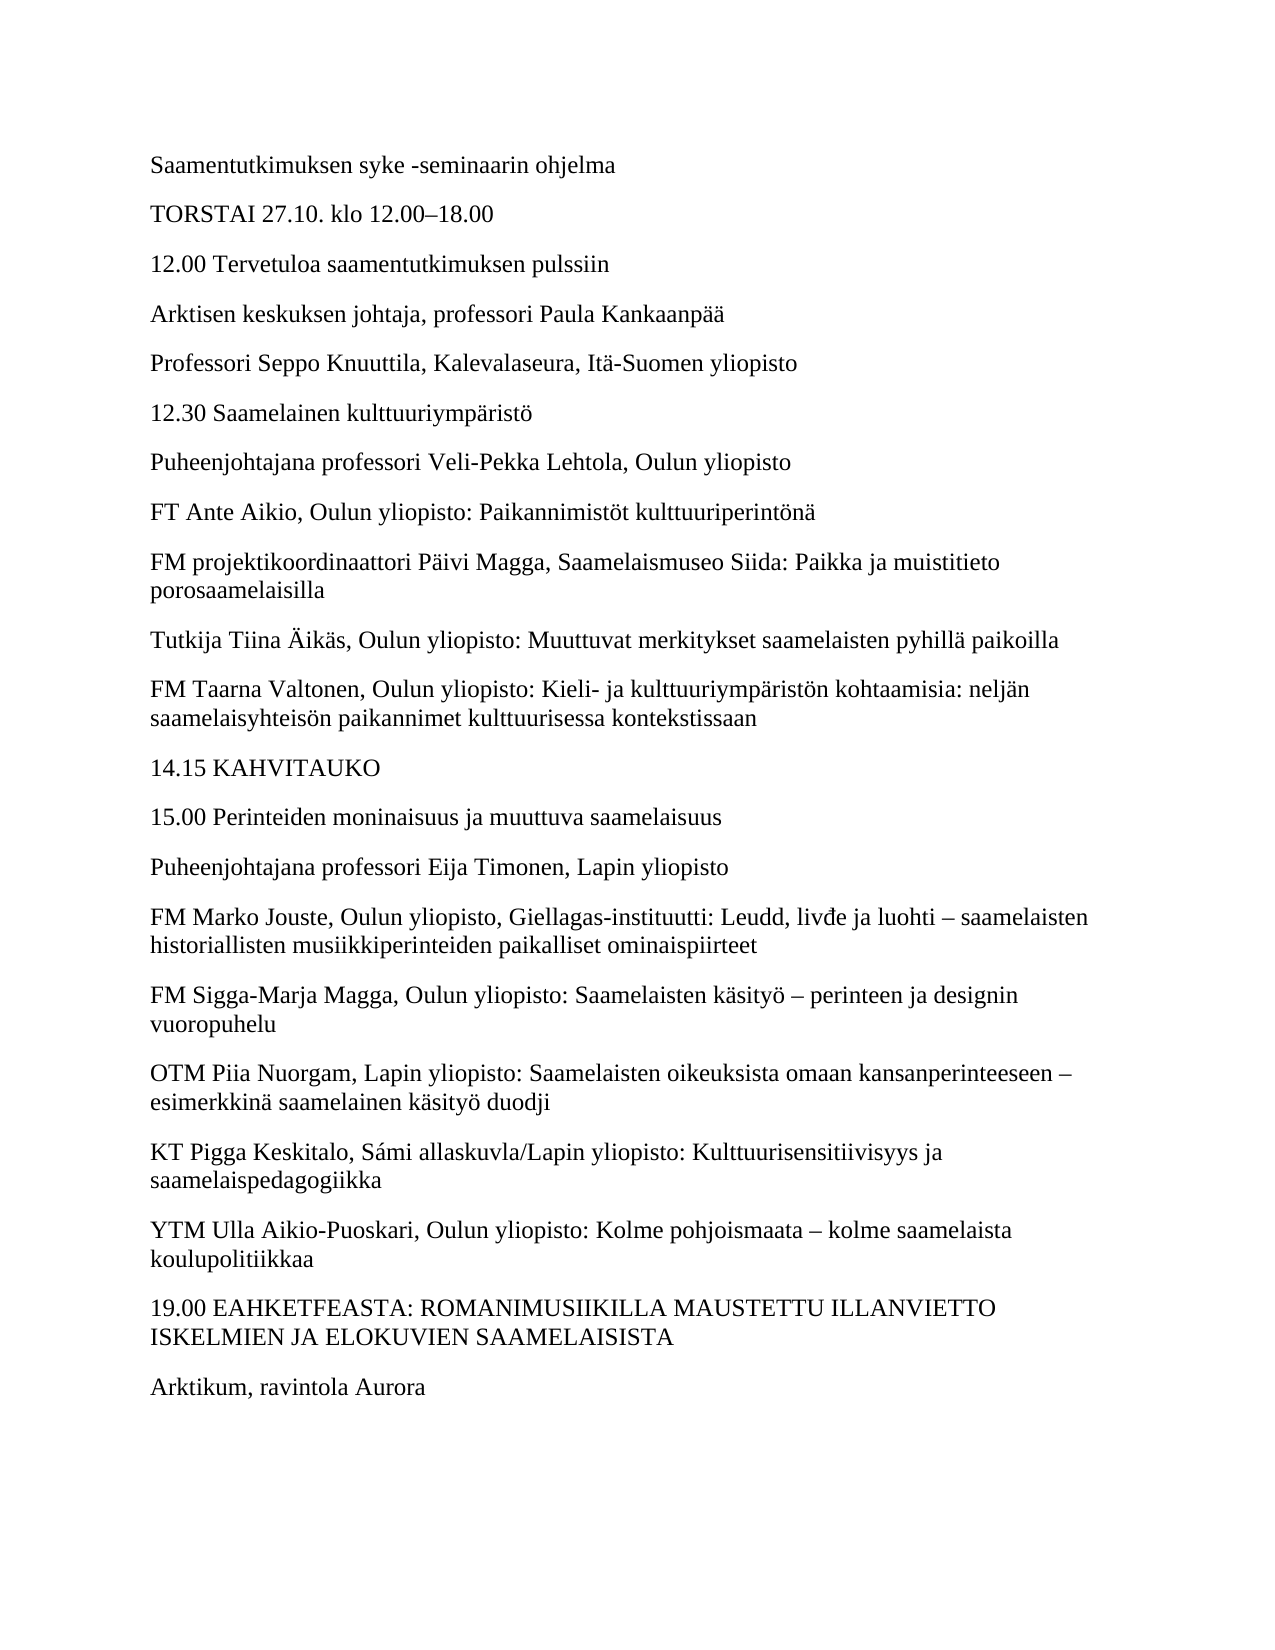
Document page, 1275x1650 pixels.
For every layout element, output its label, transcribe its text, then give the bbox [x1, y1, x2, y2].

text 12.30 Saamelainen kulttuuriympäristö [150, 398, 1125, 427]
text 19.00 EAHKETFEASTA: ROMANIMUSIIKILLA MAUSTETTU ILLANVIETTO ISKELMIEN JA ELOKUVIEN SAAMELAISISTA [150, 1293, 1125, 1351]
text FM Taarna Valtonen, Oulun yliopisto: Kieli- ja kulttuuriympäristön kohtaamisia: neljän saamelaisyhteisön paikannimet kulttuurisessa kontekstissaan [150, 674, 1125, 732]
text TORSTAI 27.10. klo 12.00–18.00 [150, 199, 1125, 228]
text Arktisen keskuksen johtaja, professori Paula Kankaanpää [150, 299, 1125, 327]
text Professori Seppo Knuuttila, Kalevalaseura, Itä-Suomen yliopisto [150, 348, 1125, 377]
text FM Sigga-Marja Magga, Oulun yliopisto: Saamelaisten käsityö – perinteen ja designin vuoropuhelu [150, 980, 1125, 1037]
text 12.00 Tervetuloa saamentutkimuksen pulssiin [150, 249, 1125, 278]
text 14.15 KAHVITAUKO [150, 753, 1125, 782]
text Puheenjohtajana professori Eija Timonen, Lapin yliopisto [150, 852, 1125, 881]
text Saamentutkimuksen syke -seminaarin ohjelma [150, 150, 1125, 179]
text KT Pigga Keskitalo, Sámi allaskuvla/Lapin yliopisto: Kulttuurisensitiivisyys ja saamelaispedagogiikka [150, 1137, 1125, 1194]
text FM Marko Jouste, Oulun yliopisto, Giellagas-instituutti: Leudd, livđe ja luohti – saamelaisten historiallisten musiikkiperinteiden paikalliset ominaispiirteet [150, 902, 1125, 959]
text Tutkija Tiina Äikäs, Oulun yliopisto: Muuttuvat merkitykset saamelaisten pyhillä paikoilla [150, 625, 1125, 654]
text FT Ante Aikio, Oulun yliopisto: Paikannimistöt kulttuuriperintönä [150, 497, 1125, 526]
text Arktikum, ravintola Aurora [150, 1372, 1125, 1400]
text Puheenjohtajana professori Veli-Pekka Lehtola, Oulun yliopisto [150, 447, 1125, 476]
text 15.00 Perinteiden moninaisuus ja muuttuva saamelaisuus [150, 802, 1125, 831]
text OTM Piia Nuorgam, Lapin yliopisto: Saamelaisten oikeuksista omaan kansanperinteeseen – esimerkkinä saamelainen käsityö duodji [150, 1058, 1125, 1116]
text YTM Ulla Aikio-Puoskari, Oulun yliopisto: Kolme pohjoismaata – kolme saamelaista koulupolitiikkaa [150, 1215, 1125, 1272]
text FM projektikoordinaattori Päivi Magga, Saamelaismuseo Siida: Paikka ja muistitieto porosaamelaisilla [150, 547, 1125, 604]
